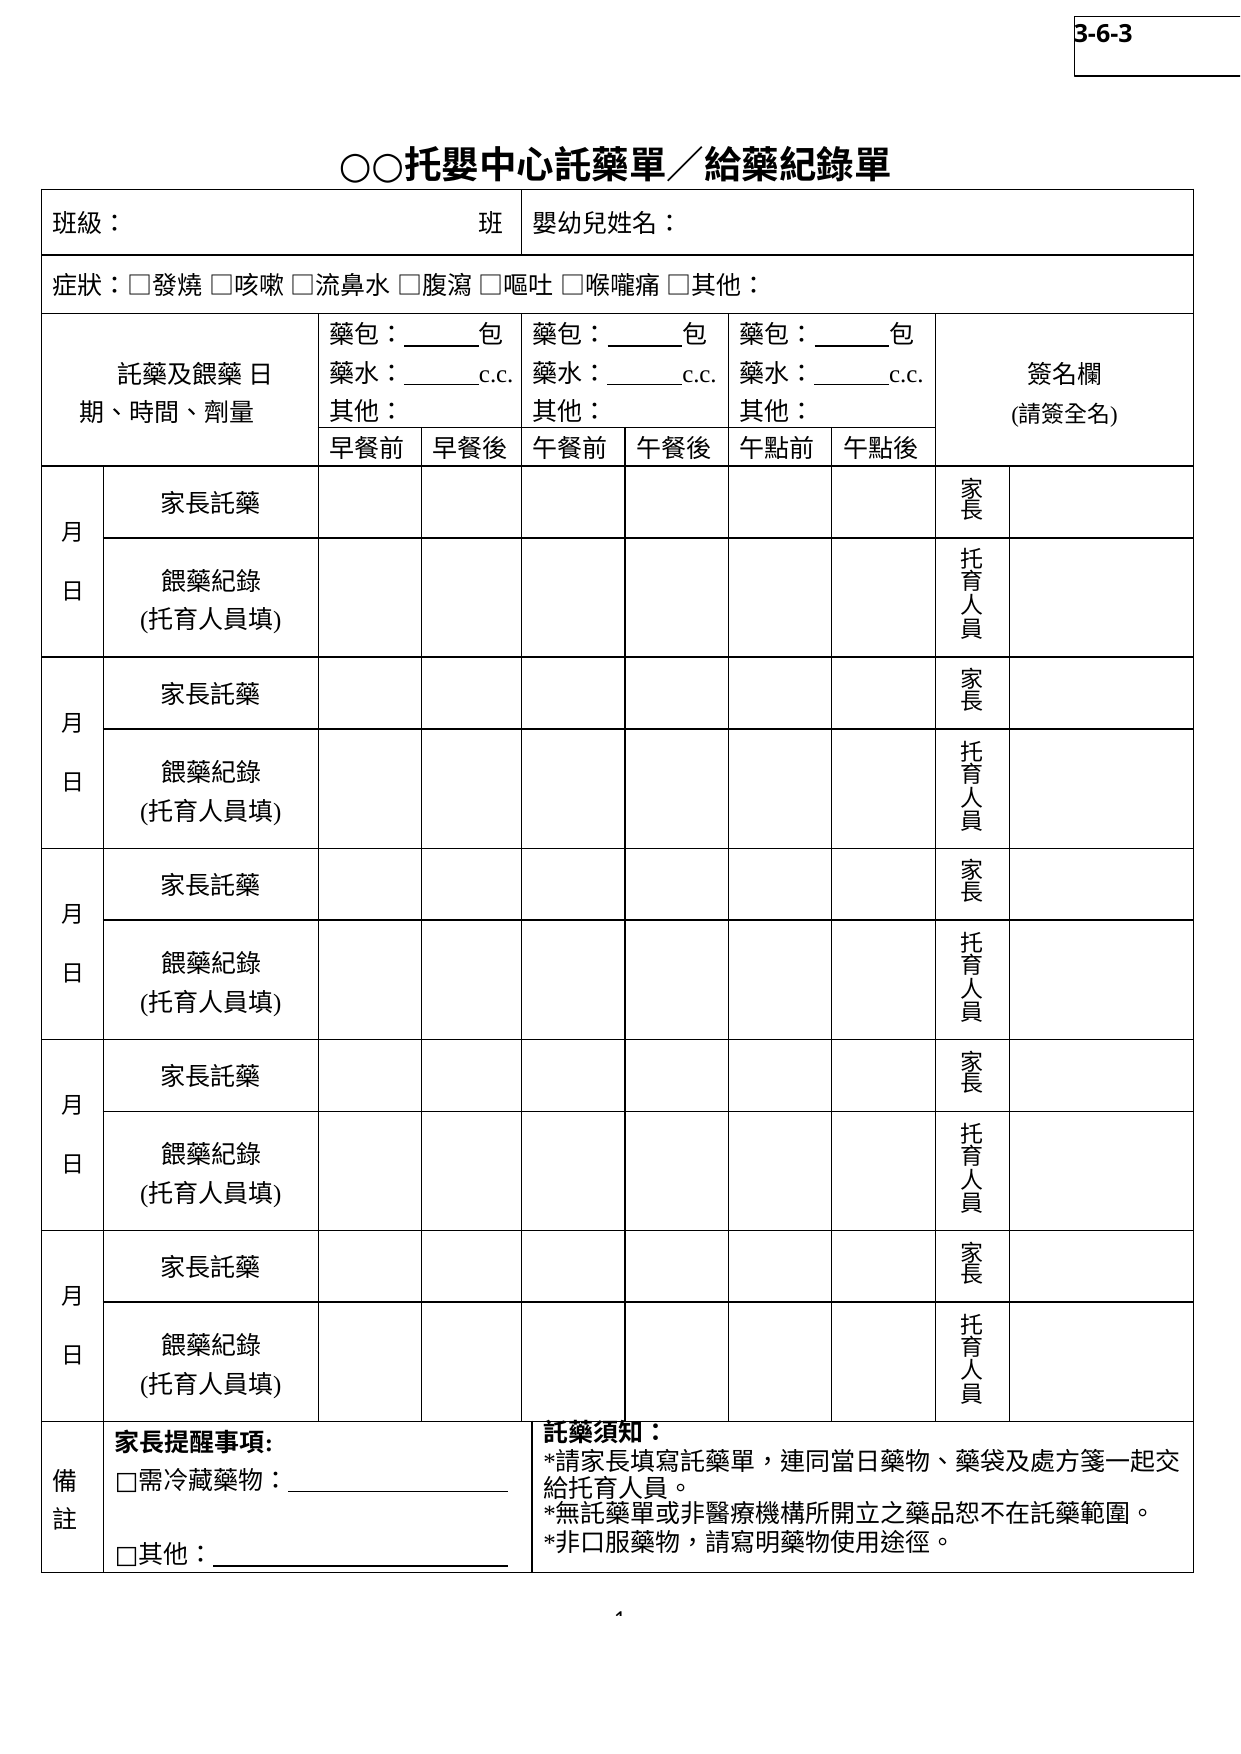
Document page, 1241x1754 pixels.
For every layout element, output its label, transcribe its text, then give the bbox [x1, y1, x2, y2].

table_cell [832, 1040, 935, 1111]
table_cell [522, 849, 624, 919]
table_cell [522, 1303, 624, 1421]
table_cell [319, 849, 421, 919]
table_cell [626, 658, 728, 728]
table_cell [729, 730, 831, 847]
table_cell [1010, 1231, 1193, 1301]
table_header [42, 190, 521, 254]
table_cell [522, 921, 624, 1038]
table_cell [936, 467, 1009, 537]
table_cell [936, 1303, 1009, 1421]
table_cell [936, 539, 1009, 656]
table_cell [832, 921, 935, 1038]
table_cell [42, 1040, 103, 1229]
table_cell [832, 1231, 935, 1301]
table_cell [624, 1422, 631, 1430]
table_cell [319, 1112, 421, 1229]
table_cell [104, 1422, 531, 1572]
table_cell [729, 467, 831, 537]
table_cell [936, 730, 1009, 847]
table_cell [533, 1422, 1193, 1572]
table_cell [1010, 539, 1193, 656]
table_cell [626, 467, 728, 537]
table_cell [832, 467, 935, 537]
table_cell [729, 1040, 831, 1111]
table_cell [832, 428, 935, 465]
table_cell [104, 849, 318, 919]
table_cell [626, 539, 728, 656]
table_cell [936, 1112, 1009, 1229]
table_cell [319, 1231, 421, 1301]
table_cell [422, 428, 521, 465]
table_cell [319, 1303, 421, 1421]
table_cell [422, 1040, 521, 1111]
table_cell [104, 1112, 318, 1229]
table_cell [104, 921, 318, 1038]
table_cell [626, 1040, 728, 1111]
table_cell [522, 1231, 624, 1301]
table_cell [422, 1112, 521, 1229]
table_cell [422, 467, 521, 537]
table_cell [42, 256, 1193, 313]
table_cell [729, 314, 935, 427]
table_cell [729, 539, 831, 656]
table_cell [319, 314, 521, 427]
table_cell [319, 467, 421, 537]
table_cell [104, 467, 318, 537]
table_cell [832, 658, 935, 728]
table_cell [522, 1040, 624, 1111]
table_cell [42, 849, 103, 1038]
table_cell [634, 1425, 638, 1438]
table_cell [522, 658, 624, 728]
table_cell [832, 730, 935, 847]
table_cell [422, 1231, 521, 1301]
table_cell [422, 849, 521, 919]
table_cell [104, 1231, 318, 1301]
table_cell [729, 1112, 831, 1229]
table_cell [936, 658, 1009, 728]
subtitle ○○托嬰中心託藥單／給藥紀錄單 [338, 141, 1236, 188]
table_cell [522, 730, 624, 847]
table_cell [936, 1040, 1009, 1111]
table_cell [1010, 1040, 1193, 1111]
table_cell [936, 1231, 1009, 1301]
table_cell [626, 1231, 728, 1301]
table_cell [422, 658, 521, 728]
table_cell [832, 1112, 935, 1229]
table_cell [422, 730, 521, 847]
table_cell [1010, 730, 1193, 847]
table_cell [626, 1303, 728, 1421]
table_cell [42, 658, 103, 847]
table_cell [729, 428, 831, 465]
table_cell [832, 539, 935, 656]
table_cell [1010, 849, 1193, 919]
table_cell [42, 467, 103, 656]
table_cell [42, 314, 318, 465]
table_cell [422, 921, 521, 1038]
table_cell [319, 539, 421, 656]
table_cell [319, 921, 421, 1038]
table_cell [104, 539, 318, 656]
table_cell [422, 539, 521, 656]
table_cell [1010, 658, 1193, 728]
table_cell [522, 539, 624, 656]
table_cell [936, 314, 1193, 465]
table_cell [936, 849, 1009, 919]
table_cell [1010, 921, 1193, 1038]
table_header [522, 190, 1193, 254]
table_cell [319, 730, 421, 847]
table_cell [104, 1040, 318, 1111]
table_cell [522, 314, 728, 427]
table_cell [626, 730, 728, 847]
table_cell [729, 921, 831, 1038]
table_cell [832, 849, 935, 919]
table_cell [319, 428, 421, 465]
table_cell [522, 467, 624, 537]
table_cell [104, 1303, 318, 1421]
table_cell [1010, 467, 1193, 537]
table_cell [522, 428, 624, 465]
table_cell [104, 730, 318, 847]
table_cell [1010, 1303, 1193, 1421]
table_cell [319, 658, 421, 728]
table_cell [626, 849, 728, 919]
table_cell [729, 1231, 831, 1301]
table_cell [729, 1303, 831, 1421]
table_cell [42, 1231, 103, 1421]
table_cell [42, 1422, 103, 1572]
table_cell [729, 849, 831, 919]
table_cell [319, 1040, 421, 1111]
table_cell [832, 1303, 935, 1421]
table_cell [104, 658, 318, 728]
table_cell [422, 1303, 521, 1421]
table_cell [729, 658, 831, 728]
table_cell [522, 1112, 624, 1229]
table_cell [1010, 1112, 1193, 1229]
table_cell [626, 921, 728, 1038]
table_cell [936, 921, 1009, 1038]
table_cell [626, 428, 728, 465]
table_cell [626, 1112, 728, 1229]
